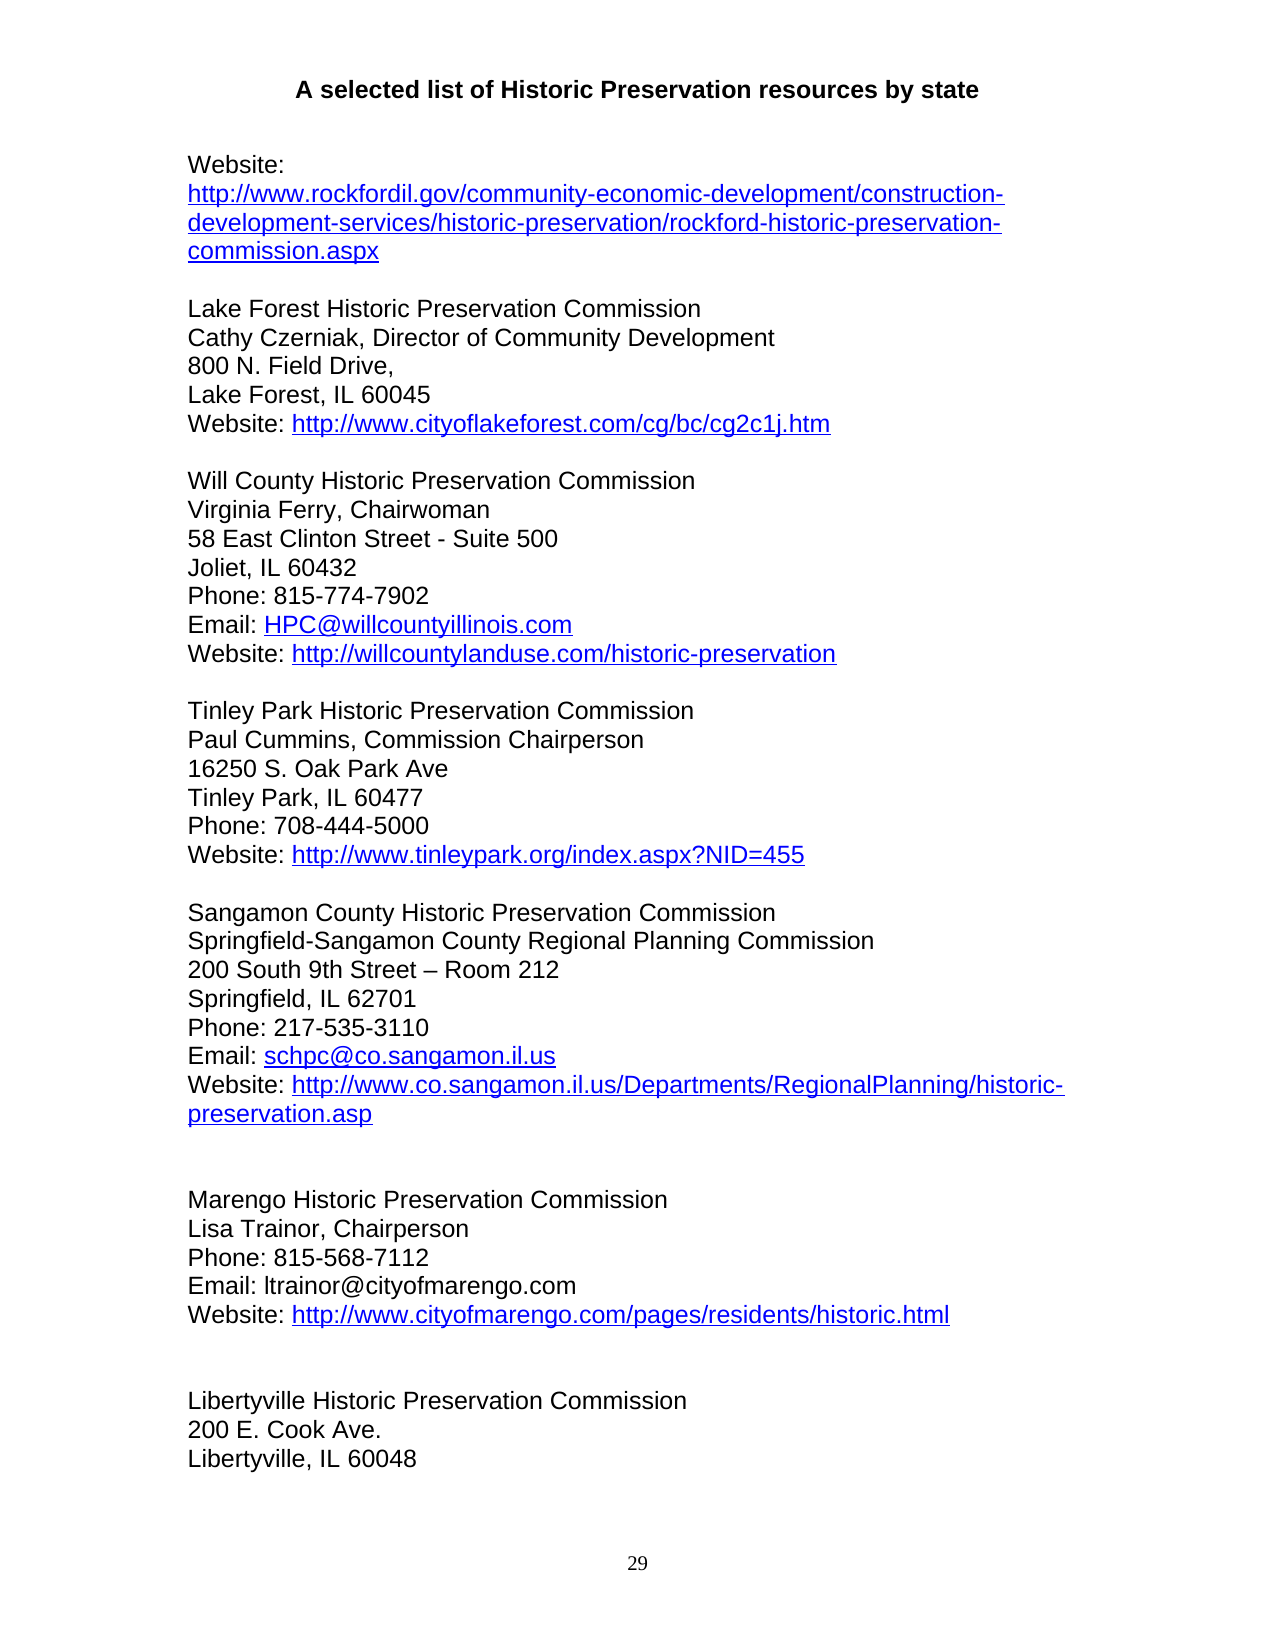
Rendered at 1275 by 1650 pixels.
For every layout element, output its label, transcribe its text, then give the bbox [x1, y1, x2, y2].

text 58 East Clinton Street - Suite 500 [187, 524, 1087, 552]
text Website: http://www.tinleypark.org/index.aspx?NID=455 [187, 840, 1087, 869]
text Phone: 815-568-7112 [187, 1242, 1087, 1271]
text Lake Forest, IL 60045 [187, 380, 1087, 409]
text Email: ltrainor@cityofmarengo.com [187, 1271, 1087, 1300]
text Website: http://www.co.sangamon.il.us/Departments/RegionalPlanning/historic-preservation.asp [187, 1070, 1087, 1127]
text Phone: 815-774-7902 [187, 581, 1087, 610]
text Marengo Historic Preservation Commission [187, 1185, 1087, 1214]
text Website: http://willcountylanduse.com/historic-preservation [187, 639, 1087, 667]
text Tinley Park, IL 60477 [187, 782, 1087, 811]
text Lisa Trainor, Chairperson [187, 1214, 1087, 1242]
text Website: http://www.cityoflakeforest.com/cg/bc/cg2c1j.htm [187, 409, 1087, 437]
text Lake Forest Historic Preservation Commission [187, 294, 1087, 322]
text Email: HPC@willcountyillinois.com [187, 610, 1087, 639]
text Website: http://www.rockfordil.gov/community-economic-development/construction-development-services/historic-preservation/rockford-historic-preservation-commission.aspx [187, 150, 1087, 265]
text Libertyville Historic Preservation Commission [187, 1386, 1087, 1415]
text Email: schpc@co.sangamon.il.us [187, 1041, 1087, 1070]
text 800 N. Field Drive, [187, 351, 1087, 380]
text Joliet, IL 60432 [187, 552, 1087, 581]
text Website: http://www.cityofmarengo.com/pages/residents/historic.html [187, 1300, 1087, 1329]
text Phone: 708-444-5000 [187, 811, 1087, 840]
text Will County Historic Preservation Commission [187, 466, 1087, 495]
text Sangamon County Historic Preservation Commission [187, 897, 1087, 926]
text Springfield-Sangamon County Regional Planning Commission 200 South 9th Street – Room 212 Springfield, IL 62701 [187, 926, 1087, 1012]
text Paul Cummins, Commission Chairperson [187, 725, 1087, 754]
text 200 E. Cook Ave. Libertyville, IL 60048 [187, 1415, 1087, 1472]
text Virginia Ferry, Chairwoman [187, 495, 1087, 524]
text Tinley Park Historic Preservation Commission [187, 696, 1087, 725]
text Phone: 217-535-3110 [187, 1012, 1087, 1041]
text Cathy Czerniak, Director of Community Development [187, 322, 1087, 351]
text 16250 S. Oak Park Ave [187, 754, 1087, 782]
